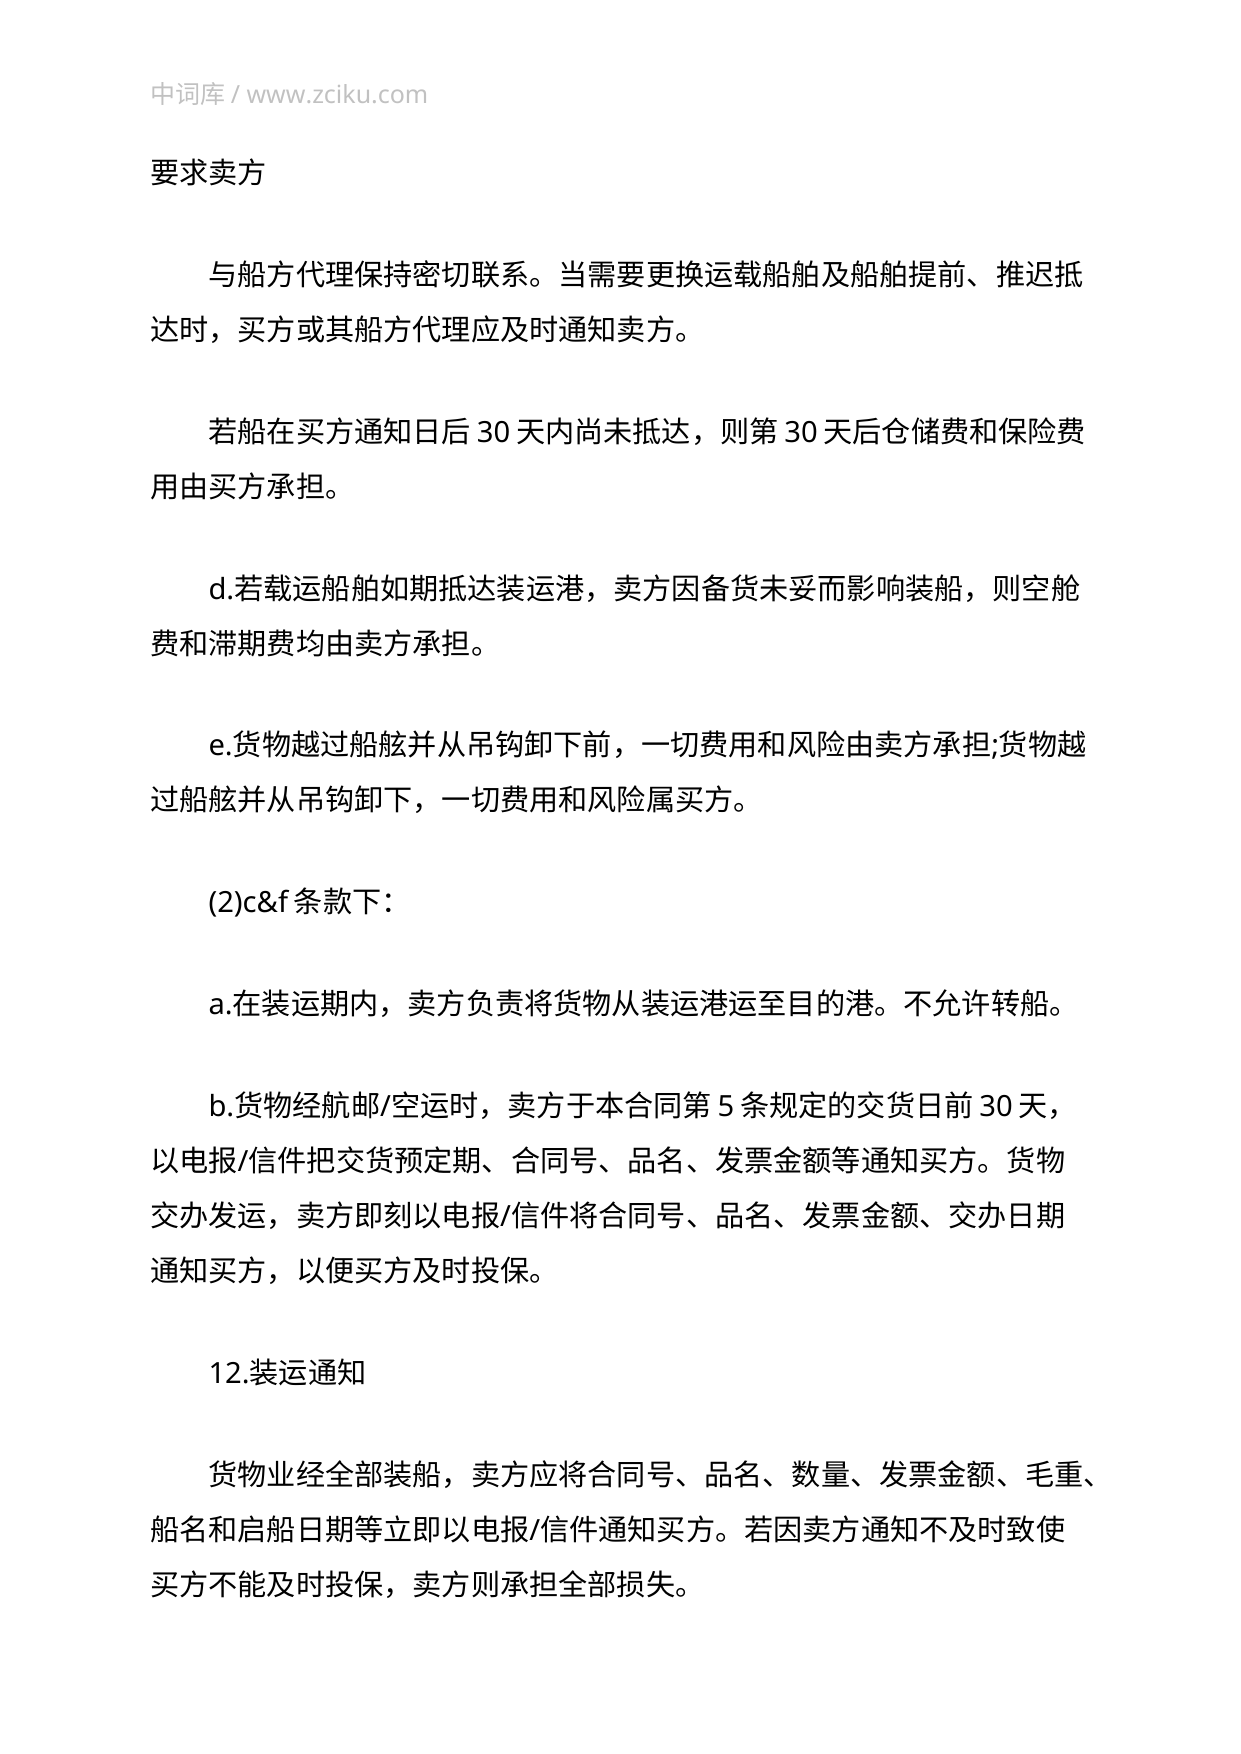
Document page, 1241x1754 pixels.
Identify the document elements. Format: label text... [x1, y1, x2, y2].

text 与船方代理保持密切联系。当需要更换运载船舶及船舶提前、推迟抵达时，买方或其船方代理应及时通知卖方。 [150, 252, 1090, 349]
text 12.装运通知 [150, 1349, 1090, 1392]
text b.货物经航邮/空运时，卖方于本合同第5条规定的交货日前30天，以电报/信件把交货预定期、合同号、品名、发票金额等通知买方。货物交办发运，卖方即刻以电报/信件将合同号、品名、发票金额、交办日期通知买方，以便买方及时投保。 [150, 1083, 1090, 1290]
text e.货物越过船舷并从吊钩卸下前，一切费用和风险由卖方承担;货物越过船舷并从吊钩卸下，一切费用和风险属买方。 [150, 722, 1090, 819]
text (2)c&f条款下： [150, 879, 1090, 921]
text d.若载运船舶如期抵达装运港，卖方因备货未妥而影响装船，则空舱费和滞期费均由卖方承担。 [150, 565, 1090, 662]
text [150, 150, 1090, 192]
text 若船在买方通知日后30天内尚未抵达，则第30天后仓储费和保险费用由买方承担。 [150, 408, 1090, 506]
text a.在装运期内，卖方负责将货物从装运港运至目的港。不允许转船。 [150, 981, 1090, 1023]
text 货物业经全部装船，卖方应将合同号、品名、数量、发票金额、毛重、船名和启船日期等立即以电报/信件通知买方。若因卖方通知不及时致使买方不能及时投保，卖方则承担全部损失。 [150, 1451, 1090, 1604]
